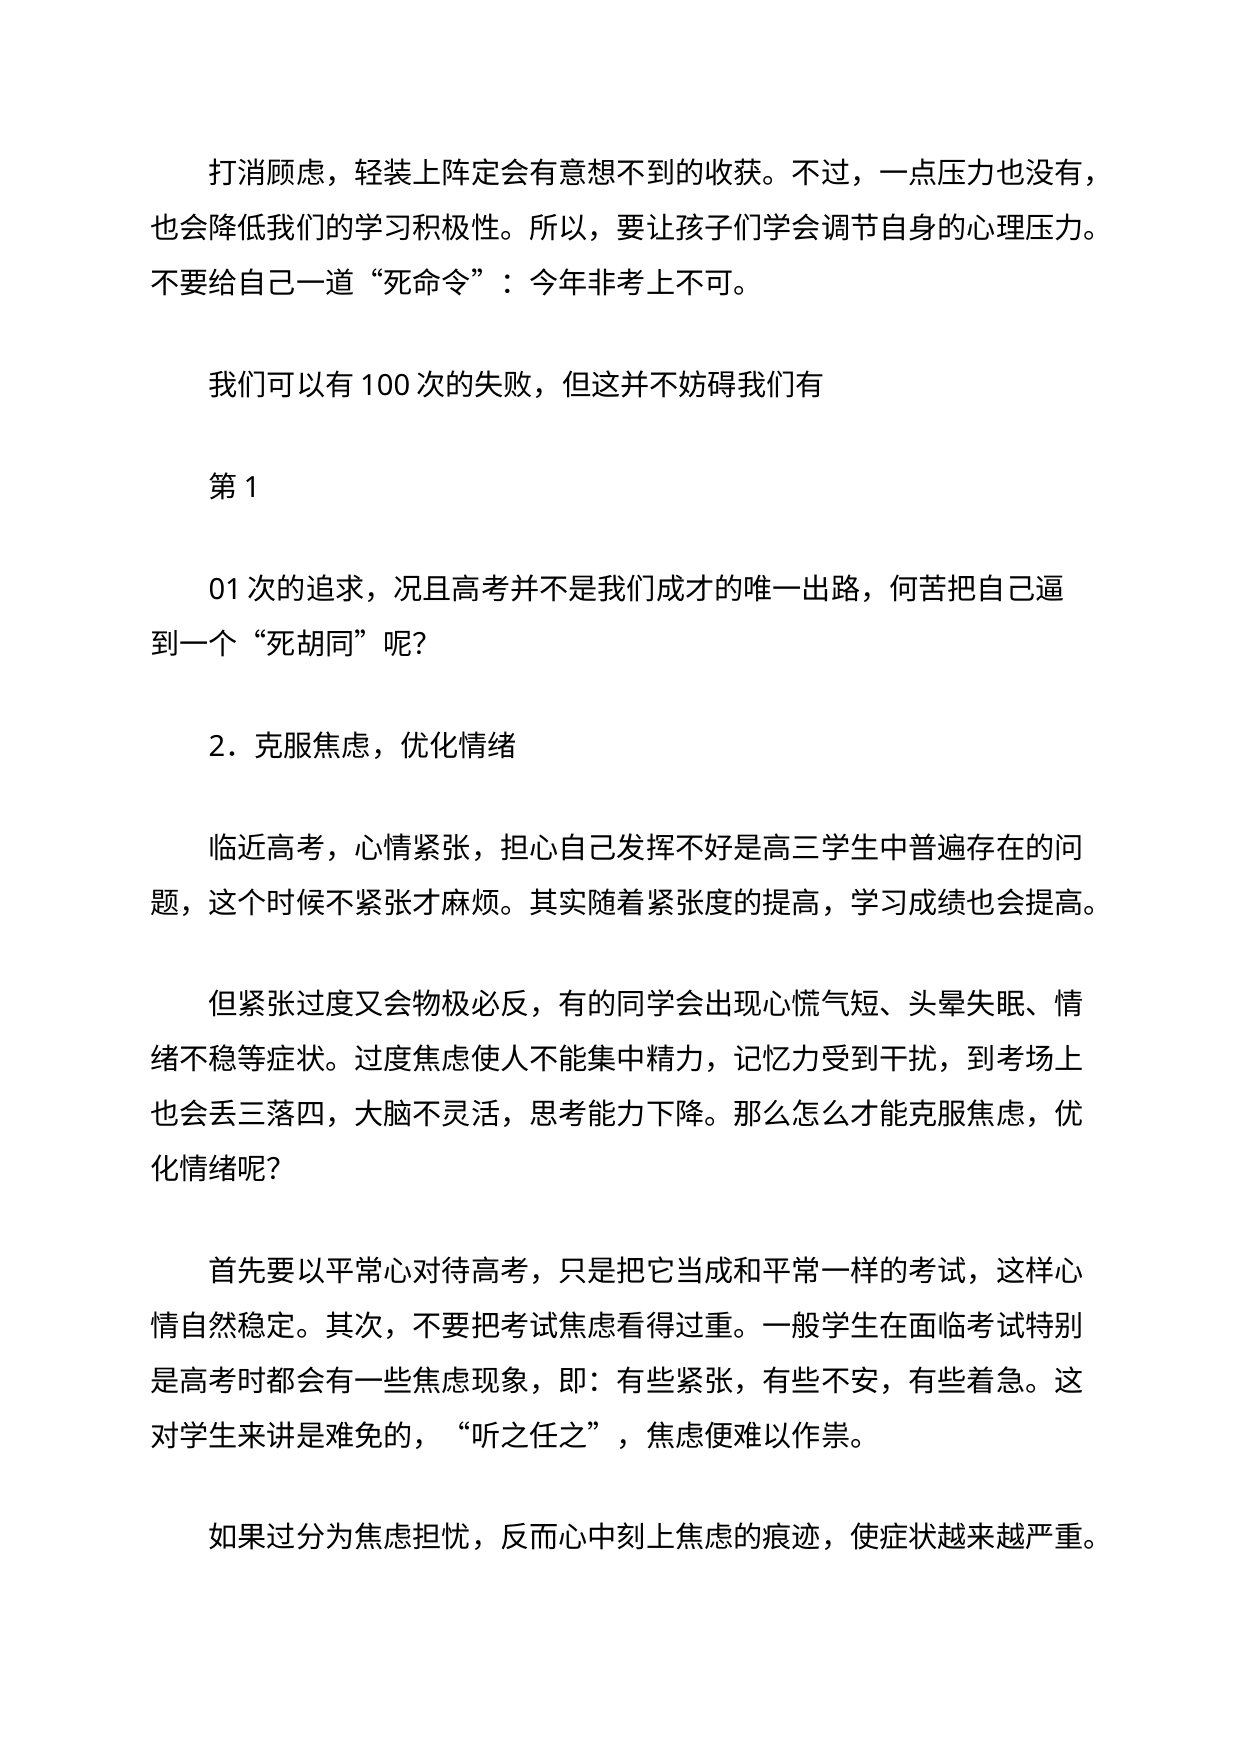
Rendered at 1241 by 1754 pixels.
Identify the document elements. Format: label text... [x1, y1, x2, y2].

text 01次的追求，况且高考并不是我们成才的唯一出路，何苦把自己逼到一个“死胡同”呢？ [150, 566, 1090, 663]
text 但紧张过度又会物极必反，有的同学会出现心慌气短、头晕失眠、情绪不稳等症状。过度焦虑使人不能集中精力，记忆力受到干扰，到考场上也会丢三落四，大脑不灵活，思考能力下降。那么怎么才能克服焦虑，优化情绪呢？ [150, 981, 1090, 1188]
text 打消顾虑，轻装上阵定会有意想不到的收获。不过，一点压力也没有，也会降低我们的学习积极性。所以，要让孩子们学会调节自身的心理压力。不要给自己一道“死命令”：今年非考上不可。 [150, 150, 1090, 302]
text 我们可以有100次的失败，但这并不妨碍我们有 [150, 362, 1090, 404]
text 第1 [150, 463, 1090, 506]
text 首先要以平常心对待高考，只是把它当成和平常一样的考试，这样心情自然稳定。其次，不要把考试焦虑看得过重。一般学生在面临考试特别是高考时都会有一些焦虑现象，即：有些紧张，有些不安，有些着急。这对学生来讲是难免的，“听之任之”，焦虑便难以作祟。 [150, 1247, 1090, 1454]
text 2．克服焦虑，优化情绪 [150, 722, 1090, 765]
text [150, 1514, 1090, 1556]
text 临近高考，心情紧张，担心自己发挥不好是高三学生中普遍存在的问题，这个时候不紧张才麻烦。其实随着紧张度的提高，学习成绩也会提高。 [150, 824, 1090, 921]
